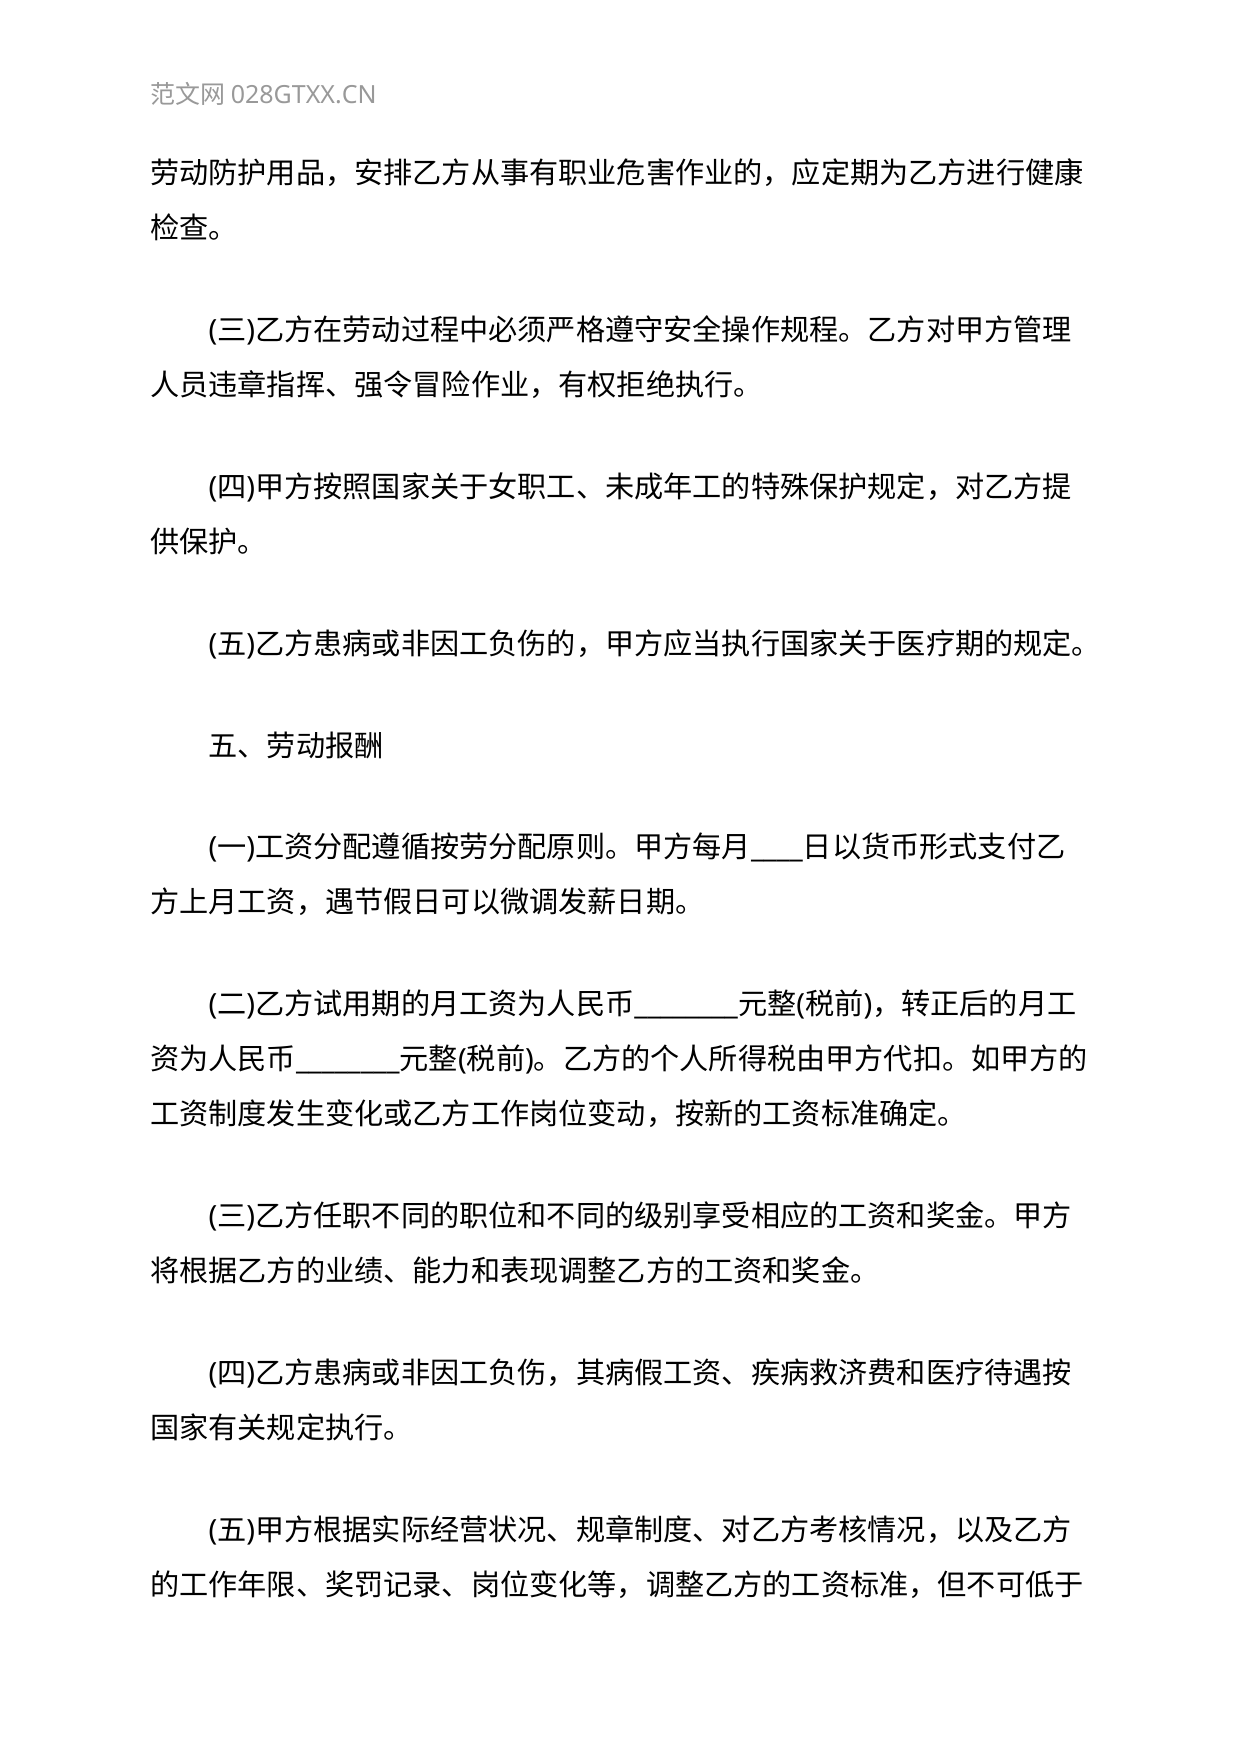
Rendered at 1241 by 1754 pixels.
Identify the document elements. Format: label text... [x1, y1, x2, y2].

text (四)甲方按照国家关于女职工、未成年工的特殊保护规定，对乙方提供保护。 [150, 463, 1090, 561]
text (三)乙方在劳动过程中必须严格遵守安全操作规程。乙方对甲方管理人员违章指挥、强令冒险作业，有权拒绝执行。 [150, 307, 1090, 404]
text (五)乙方患病或非因工负伤的，甲方应当执行国家关于医疗期的规定。 [150, 620, 1090, 663]
text (四)乙方患病或非因工负伤，其病假工资、疾病救济费和医疗待遇按国家有关规定执行。 [150, 1349, 1090, 1447]
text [150, 150, 1090, 247]
text (三)乙方任职不同的职位和不同的级别享受相应的工资和奖金。甲方将根据乙方的业绩、能力和表现调整乙方的工资和奖金。 [150, 1192, 1090, 1290]
text (一)工资分配遵循按劳分配原则。甲方每月____日以货币形式支付乙方上月工资，遇节假日可以微调发薪日期。 [150, 824, 1090, 921]
text 五、劳动报酬 [150, 722, 1090, 764]
text (二)乙方试用期的月工资为人民币________元整(税前)，转正后的月工资为人民币________元整(税前)。乙方的个人所得税由甲方代扣。如甲方的工资制度发生变化或乙方工作岗位变动，按新的工资标准确定。 [150, 981, 1090, 1133]
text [150, 1506, 1090, 1603]
